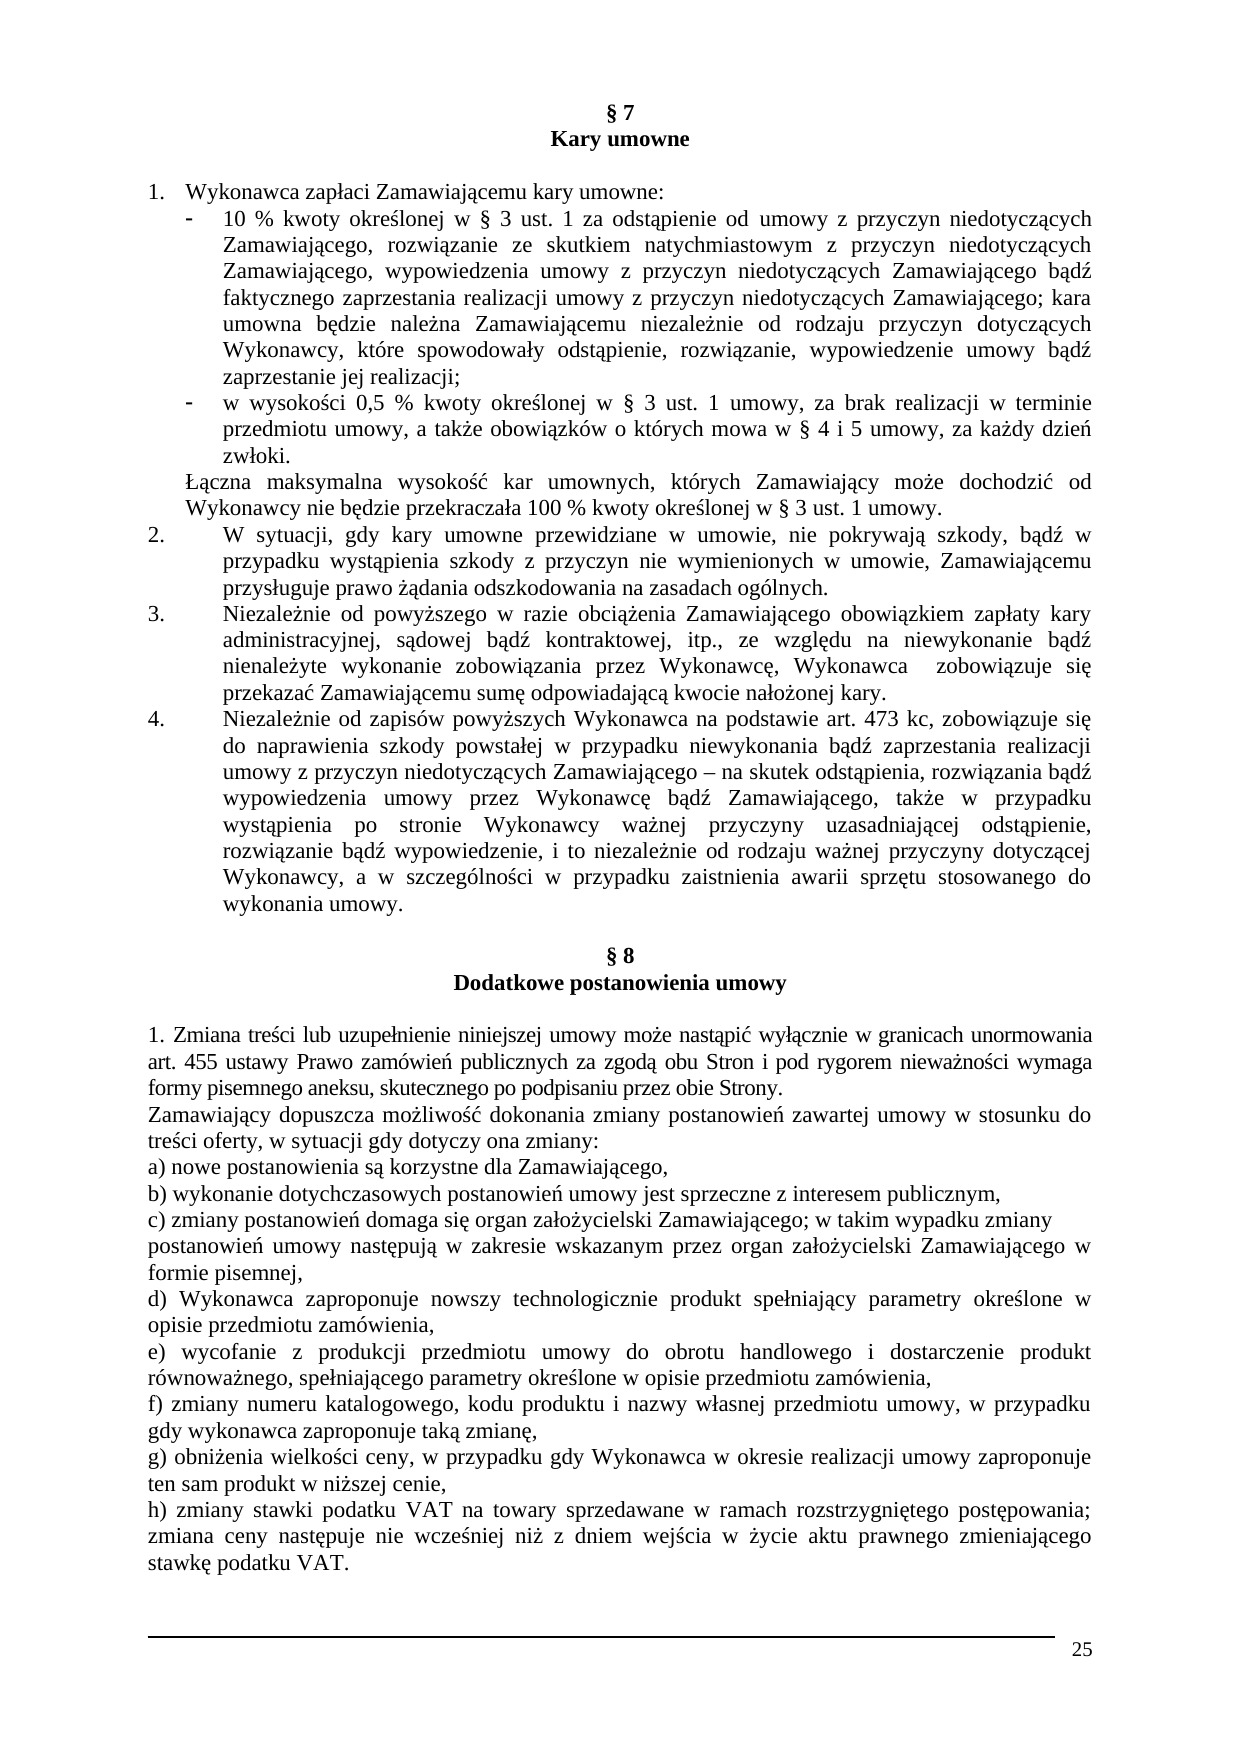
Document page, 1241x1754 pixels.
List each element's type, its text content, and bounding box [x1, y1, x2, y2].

list W sytuacji, gdy kary umowne przewidziane w umowie, nie pokrywają szkody, bądź w przypadku wystąpienia szkody z przyczyn nie wymienionych w umowie, Zamawiającemu przysługuje prawo żądania odszkodowania na zasadach ogólnych. [148, 521, 1093, 600]
text § 8 [148, 942, 1093, 969]
text h) zmiany stawki podatku VAT na towary sprzedawane w ramach rozstrzygniętego postępowania; zmiana ceny następuje nie wcześniej niż z dniem wejścia w życie aktu prawnego zmieniającego stawkę podatku VAT. [148, 1496, 1093, 1575]
text g) obniżenia wielkości ceny, w przypadku gdy Wykonawca w okresie realizacji umowy zaproponuje ten sam produkt w niższej cenie, [148, 1443, 1093, 1496]
text Dodatkowe postanowienia umowy [148, 969, 1093, 995]
text Kary umowne [148, 126, 1093, 152]
list w wysokości 0,5 % kwoty określonej w § 3 ust. 1 umowy, za brak realizacji w terminie przedmiotu umowy, a także obowiązków o których mowa w § 4 i 5 umowy, za każdy dzień zwłoki. [185, 389, 1093, 468]
text Łączna maksymalna wysokość kar umownych, których Zamawiający może dochodzić od Wykonawcy nie będzie przekraczała 100 % kwoty określonej w § 3 ust. 1 umowy. [185, 468, 1093, 521]
text 1. Zmiana treści lub uzupełnienie niniejszej umowy może nastąpić wyłącznie w granicach unormowania art. 455 ustawy Prawo zamówień publicznych za zgodą obu Stron i pod rygorem nieważności wymaga formy pisemnego aneksu, skutecznego po podpisaniu przez obie Strony. [148, 1022, 1093, 1101]
text postanowień umowy następują w zakresie wskazanym przez organ założycielski Zamawiającego w formie pisemnej, [148, 1232, 1093, 1285]
text d) Wykonawca zaproponuje nowszy technologicznie produkt spełniający parametry określone w opisie przedmiotu zamówienia, [148, 1285, 1093, 1338]
text b) wykonanie dotychczasowych postanowień umowy jest sprzeczne z interesem publicznym, [148, 1180, 1093, 1206]
list 10 % kwoty określonej w § 3 ust. 1 za odstąpienie od umowy z przyczyn niedotyczących Zamawiającego, rozwiązanie ze skutkiem natychmiastowym z przyczyn niedotyczących Zamawiającego, wypowiedzenia umowy z przyczyn niedotyczących Zamawiającego bądź faktycznego zaprzestania realizacji umowy z przyczyn niedotyczących Zamawiającego; kara umowna będzie należna Zamawiającemu niezależnie od rodzaju przyczyn dotyczących Wykonawcy, które spowodowały odstąpienie, rozwiązanie, wypowiedzenie umowy bądź zaprzestanie jej realizacji; [185, 204, 1093, 389]
list Wykonawca zapłaci Zamawiającemu kary umowne: [148, 178, 1093, 204]
text Zamawiający dopuszcza możliwość dokonania zmiany postanowień zawartej umowy w stosunku do treści oferty, w sytuacji gdy dotyczy ona zmiany: [148, 1101, 1093, 1153]
text § 7 [148, 99, 1093, 126]
text a) nowe postanowienia są korzystne dla Zamawiającego, [148, 1153, 1093, 1180]
text f) zmiany numeru katalogowego, kodu produktu i nazwy własnej przedmiotu umowy, w przypadku gdy wykonawca zaproponuje taką zmianę, [148, 1391, 1093, 1443]
text c) zmiany postanowień domaga się organ założycielski Zamawiającego; w takim wypadku zmiany [148, 1206, 1093, 1232]
text e) wycofanie z produkcji przedmiotu umowy do obrotu handlowego i dostarczenie produkt równoważnego, spełniającego parametry określone w opisie przedmiotu zamówienia, [148, 1338, 1093, 1391]
list Niezależnie od powyższego w razie obciążenia Zamawiającego obowiązkiem zapłaty kary administracyjnej, sądowej bądź kontraktowej, itp., ze względu na niewykonanie bądź nienależyte wykonanie zobowiązania przez Wykonawcę, Wykonawca zobowiązuje się przekazać Zamawiającemu sumę odpowiadającą kwocie nałożonej kary. [148, 600, 1093, 705]
list Niezależnie od zapisów powyższych Wykonawca na podstawie art. 473 kc, zobowiązuje się do naprawienia szkody powstałej w przypadku niewykonania bądź zaprzestania realizacji umowy z przyczyn niedotyczących Zamawiającego – na skutek odstąpienia, rozwiązania bądź wypowiedzenia umowy przez Wykonawcę bądź Zamawiającego, także w przypadku wystąpienia po stronie Wykonawcy ważnej przyczyny uzasadniającej odstąpienie, rozwiązanie bądź wypowiedzenie, i to niezależnie od rodzaju ważnej przyczyny dotyczącej Wykonawcy, a w szczególności w przypadku zaistnienia awarii sprzętu stosowanego do wykonania umowy. [148, 705, 1093, 916]
